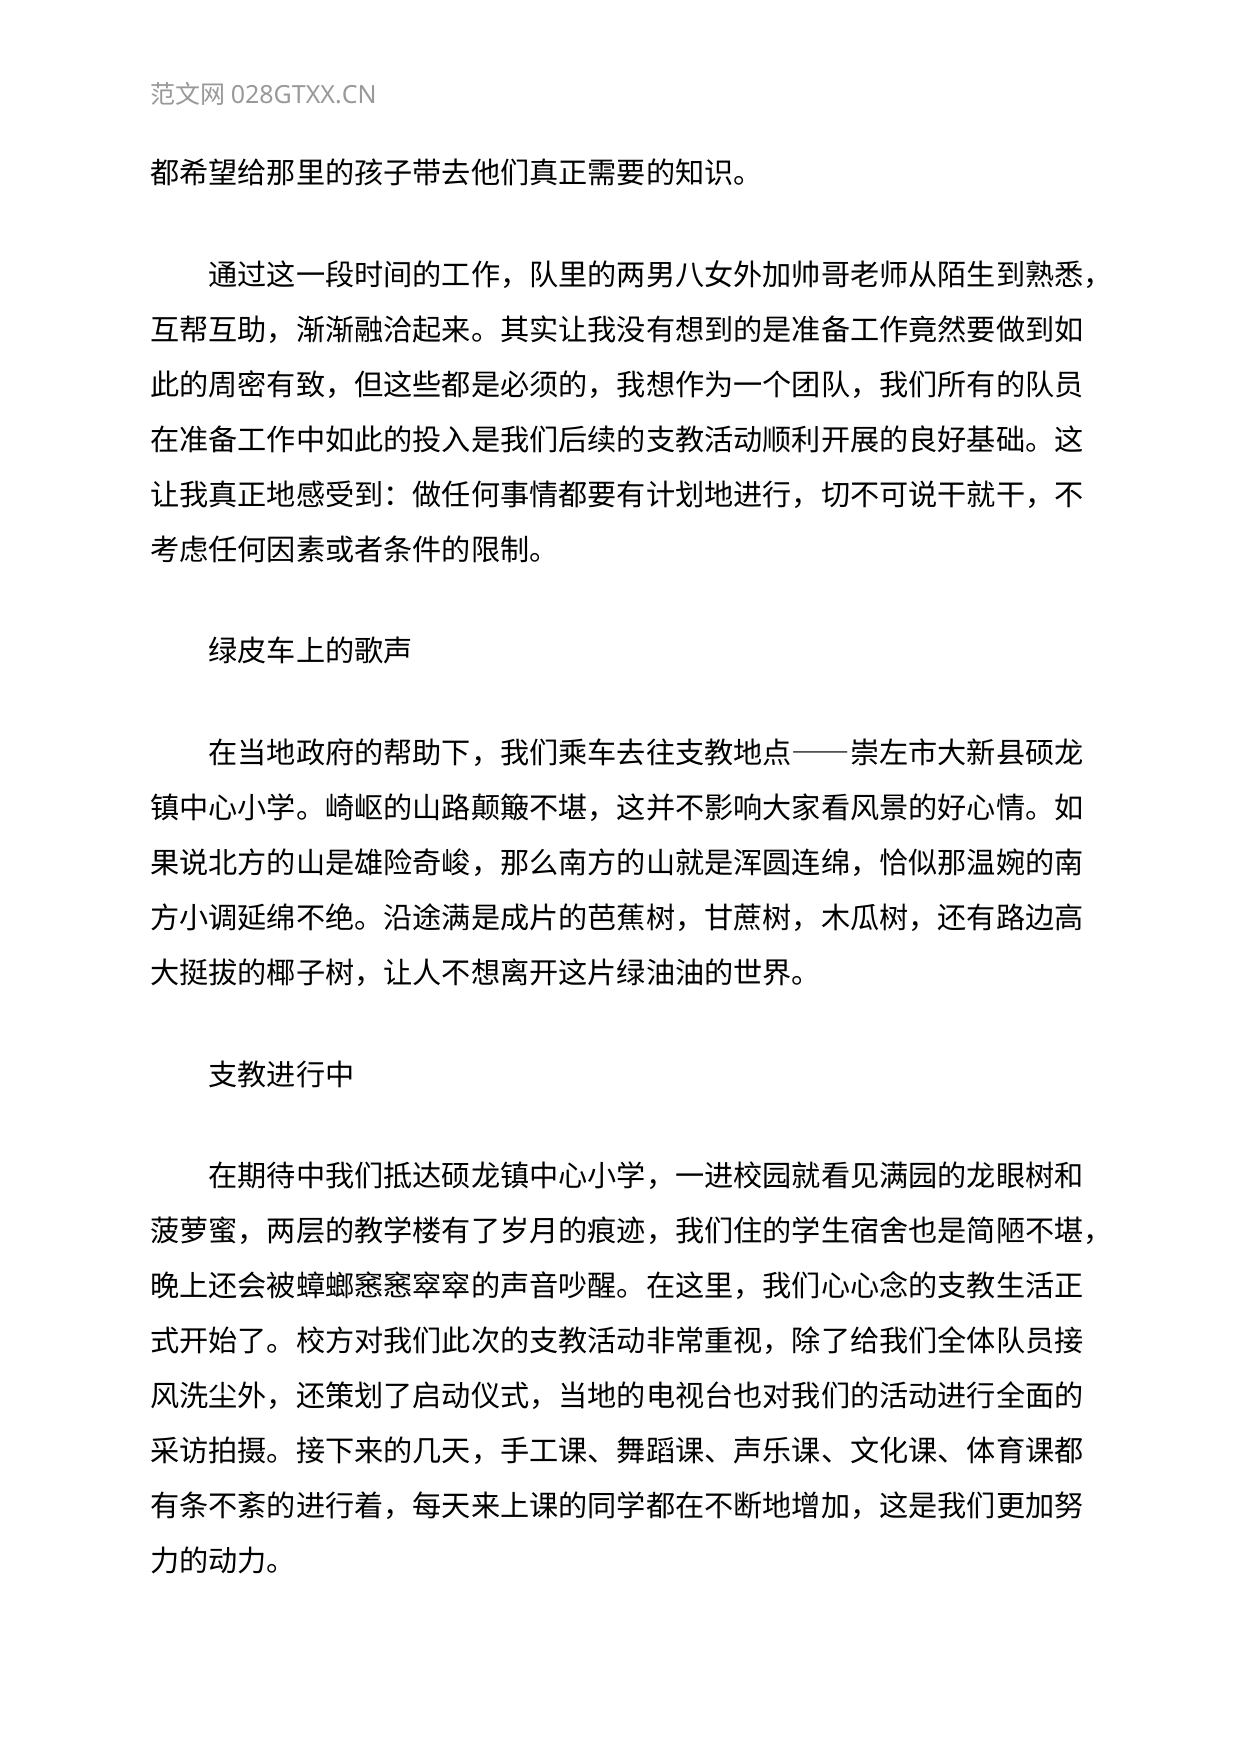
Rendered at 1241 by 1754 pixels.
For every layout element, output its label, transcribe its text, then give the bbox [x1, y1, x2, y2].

text 支教进行中 [150, 1051, 1090, 1093]
text 在期待中我们抵达硕龙镇中心小学，一进校园就看见满园的龙眼树和菠萝蜜，两层的教学楼有了岁月的痕迹，我们住的学生宿舍也是简陋不堪，晚上还会被蟑螂窸窸窣窣的声音吵醒。在这里，我们心心念的支教生活正式开始了。校方对我们此次的支教活动非常重视，除了给我们全体队员接风洗尘外，还策划了启动仪式，当地的电视台也对我们的活动进行全面的采访拍摄。接下来的几天，手工课、舞蹈课、声乐课、文化课、体育课都有条不紊的进行着，每天来上课的同学都在不断地增加，这是我们更加努力的动力。 [150, 1153, 1090, 1579]
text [150, 150, 1090, 192]
text 绿皮车上的歌声 [150, 628, 1090, 670]
text 通过这一段时间的工作，队里的两男八女外加帅哥老师从陌生到熟悉，互帮互助，渐渐融洽起来。其实让我没有想到的是准备工作竟然要做到如此的周密有致，但这些都是必须的，我想作为一个团队，我们所有的队员在准备工作中如此的投入是我们后续的支教活动顺利开展的良好基础。这让我真正地感受到：做任何事情都要有计划地进行，切不可说干就干，不考虑任何因素或者条件的限制。 [150, 252, 1090, 568]
text 在当地政府的帮助下，我们乘车去往支教地点——崇左市大新县硕龙镇中心小学。崎岖的山路颠簸不堪，这并不影响大家看风景的好心情。如果说北方的山是雄险奇峻，那么南方的山就是浑圆连绵，恰似那温婉的南方小调延绵不绝。沿途满是成片的芭蕉树，甘蔗树，木瓜树，还有路边高大挺拔的椰子树，让人不想离开这片绿油油的世界。 [150, 730, 1090, 992]
